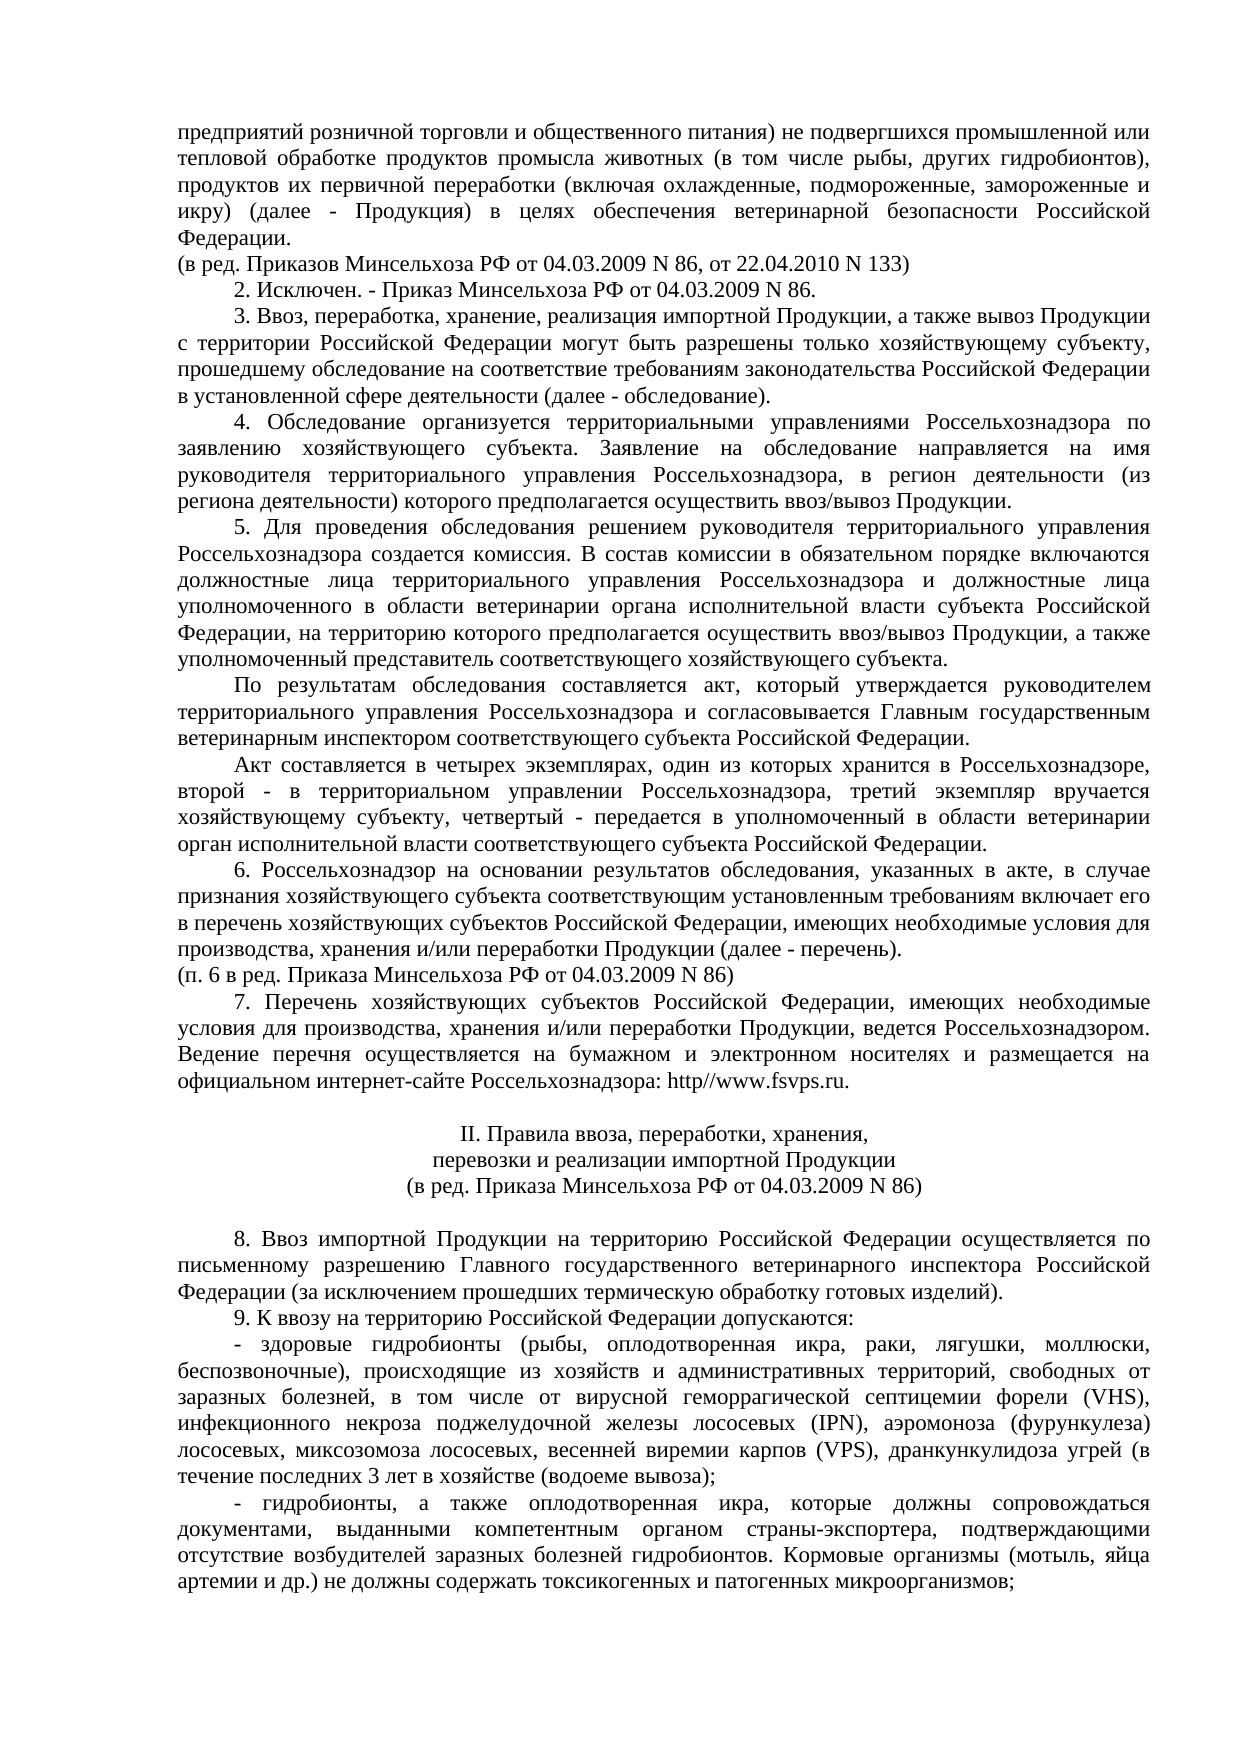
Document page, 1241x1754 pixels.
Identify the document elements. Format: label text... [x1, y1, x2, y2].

text - здоровые гидробионты (рыбы, оплодотворенная икра, раки, лягушки, моллюски, беспозвоночные), происходящие из хозяйств и административных территорий, свободных от заразных болезней, в том числе от вирусной геморрагической септицемии форели (VHS), инфекционного некроза поджелудочной железы лососевых (IPN), аэромоноза (фурункулеза) лососевых, миксозомоза лососевых, весенней виремии карпов (VPS), дранкункулидоза угрей (в течение последних 3 лет в хозяйстве (водоеме вывоза); [177, 1330, 1152, 1488]
text - гидробионты, а также оплодотворенная икра, которые должны сопровождаться документами, выданными компетентным органом страны-экспортера, подтверждающими отсутствие возбудителей заразных болезней гидробионтов. Кормовые организмы (мотыль, яйца артемии и др.) не должны содержать токсикогенных и патогенных микроорганизмов; [177, 1488, 1152, 1594]
text 2. Исключен. - Приказ Минсельхоза РФ от 04.03.2009 N 86. [177, 276, 1152, 303]
text (в ред. Приказа Минсельхоза РФ от 04.03.2009 N 86) [177, 1172, 1152, 1199]
text 5. Для проведения обследования решением руководителя территориального управления Россельхознадзора создается комиссия. В состав комиссии в обязательном порядке включаются должностные лица территориального управления Россельхознадзора и должностные лица уполномоченного в области ветеринарии органа исполнительной власти субъекта Российской Федерации, на территорию которого предполагается осуществить ввоз/вывоз Продукции, а также уполномоченный представитель соответствующего хозяйствующего субъекта. [177, 513, 1152, 672]
text 9. К ввозу на территорию Российской Федерации допускаются: [177, 1304, 1152, 1330]
text (п. 6 в ред. Приказа Минсельхоза РФ от 04.03.2009 N 86) [177, 961, 1152, 988]
text II. Правила ввоза, переработки, хранения, [177, 1119, 1152, 1146]
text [177, 118, 1152, 250]
text Акт составляется в четырех экземплярах, один из которых хранится в Россельхознадзоре, второй - в территориальном управлении Россельхознадзора, третий экземпляр вручается хозяйствующему субъекту, четвертый - передается в уполномоченный в области ветеринарии орган исполнительной власти соответствующего субъекта Российской Федерации. [177, 751, 1152, 856]
text 7. Перечень хозяйствующих субъектов Российской Федерации, имеющих необходимые условия для производства, хранения и/или переработки Продукции, ведется Россельхознадзором. Ведение перечня осуществляется на бумажном и электронном носителях и размещается на официальном интернет-сайте Россельхознадзора: http//www.fsvps.ru. [177, 988, 1152, 1093]
text (в ред. Приказов Минсельхоза РФ от 04.03.2009 N 86, от 22.04.2010 N 133) [177, 250, 1152, 276]
text 4. Обследование организуется территориальными управлениями Россельхознадзора по заявлению хозяйствующего субъекта. Заявление на обследование направляется на имя руководителя территориального управления Россельхознадзора, в регион деятельности (из региона деятельности) которого предполагается осуществить ввоз/вывоз Продукции. [177, 408, 1152, 513]
text 6. Россельхознадзор на основании результатов обследования, указанных в акте, в случае признания хозяйствующего субъекта соответствующим установленным требованиям включает его в перечень хозяйствующих субъектов Российской Федерации, имеющих необходимые условия для производства, хранения и/или переработки Продукции (далее - перечень). [177, 856, 1152, 961]
text 8. Ввоз импортной Продукции на территорию Российской Федерации осуществляется по письменному разрешению Главного государственного ветеринарного инспектора Российской Федерации (за исключением прошедших термическую обработку готовых изделий). [177, 1225, 1152, 1304]
text По результатам обследования составляется акт, который утверждается руководителем территориального управления Россельхознадзора и согласовывается Главным государственным ветеринарным инспектором соответствующего субъекта Российской Федерации. [177, 672, 1152, 751]
text 3. Ввоз, переработка, хранение, реализация импортной Продукции, а также вывоз Продукции с территории Российской Федерации могут быть разрешены только хозяйствующему субъекту, прошедшему обследование на соответствие требованиям законодательства Российской Федерации в установленной сфере деятельности (далее - обследование). [177, 303, 1152, 408]
text перевозки и реализации импортной Продукции [177, 1146, 1152, 1172]
